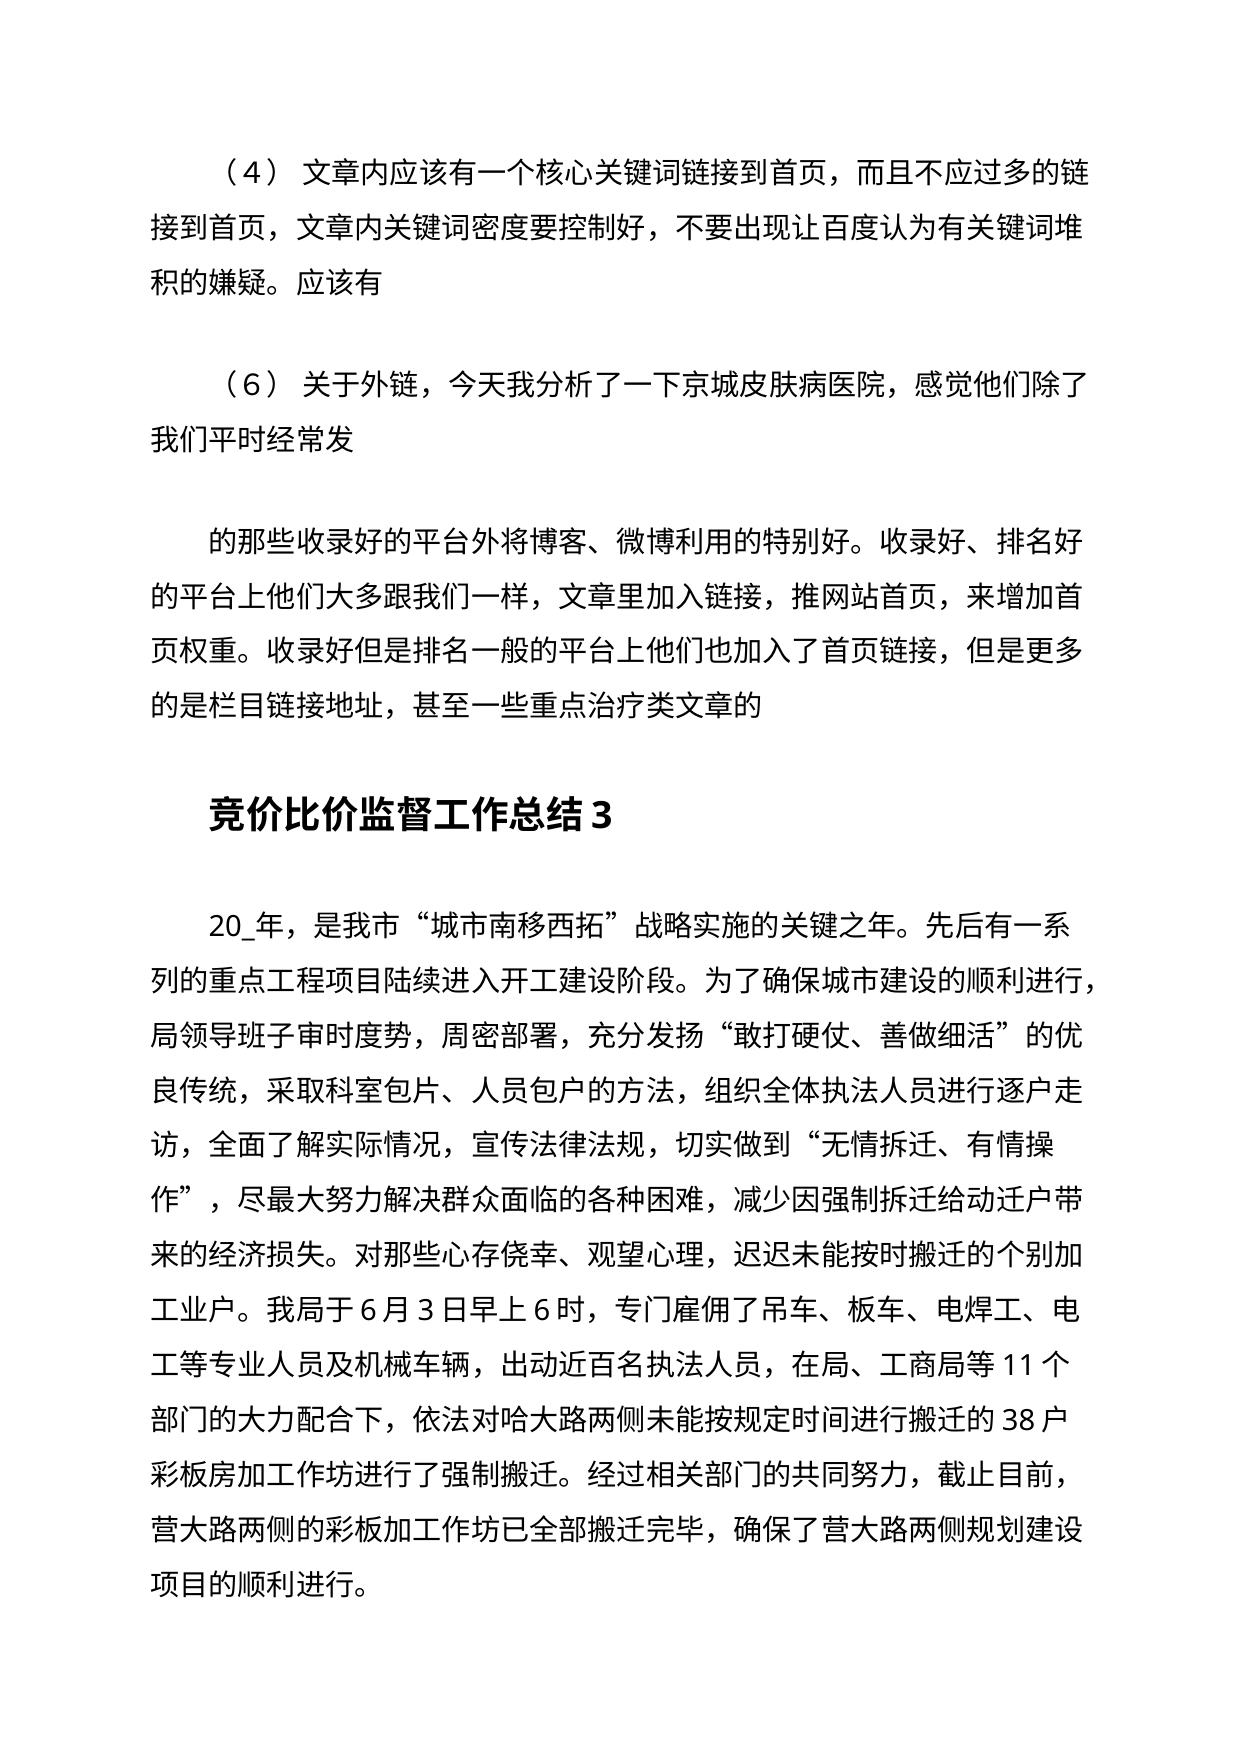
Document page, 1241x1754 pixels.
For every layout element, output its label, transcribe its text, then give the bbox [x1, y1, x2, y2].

text 20_年，是我市“城市南移西拓”战略实施的关键之年。先后有一系列的重点工程项目陆续进入开工建设阶段。为了确保城市建设的顺利进行，局领导班子审时度势，周密部署，充分发扬“敢打硬仗、善做细活”的优良传统，采取科室包片、人员包户的方法，组织全体执法人员进行逐户走访，全面了解实际情况，宣传法律法规，切实做到“无情拆迁、有情操作”，尽最大努力解决群众面临的各种困难，减少因强制拆迁给动迁户带来的经济损失。对那些心存侥幸、观望心理，迟迟未能按时搬迁的个别加工业户。我局于6月3日早上6时，专门雇佣了吊车、板车、电焊工、电工等专业人员及机械车辆，出动近百名执法人员，在局、工商局等11个部门的大力配合下，依法对哈大路两侧未能按规定时间进行搬迁的38户彩板房加工作坊进行了强制搬迁。经过相关部门的共同努力，截止目前，营大路两侧的彩板加工作坊已全部搬迁完毕，确保了营大路两侧规划建设项目的顺利进行。 [150, 902, 1090, 1604]
text 竞价比价监督工作总结3 [150, 785, 1090, 839]
text （４） 文章内应该有一个核心关键词链接到首页，而且不应过多的链接到首页，文章内关键词密度要控制好，不要出现让百度认为有关键词堆积的嫌疑。应该有 [150, 150, 1090, 302]
text 的那些收录好的平台外将博客、微博利用的特别好。收录好、排名好的平台上他们大多跟我们一样，文章里加入链接，推网站首页，来增加首页权重。收录好但是排名一般的平台上他们也加入了首页链接，但是更多的是栏目链接地址，甚至一些重点治疗类文章的 [150, 518, 1090, 725]
text （６） 关于外链，今天我分析了一下京城皮肤病医院，感觉他们除了我们平时经常发 [150, 362, 1090, 459]
